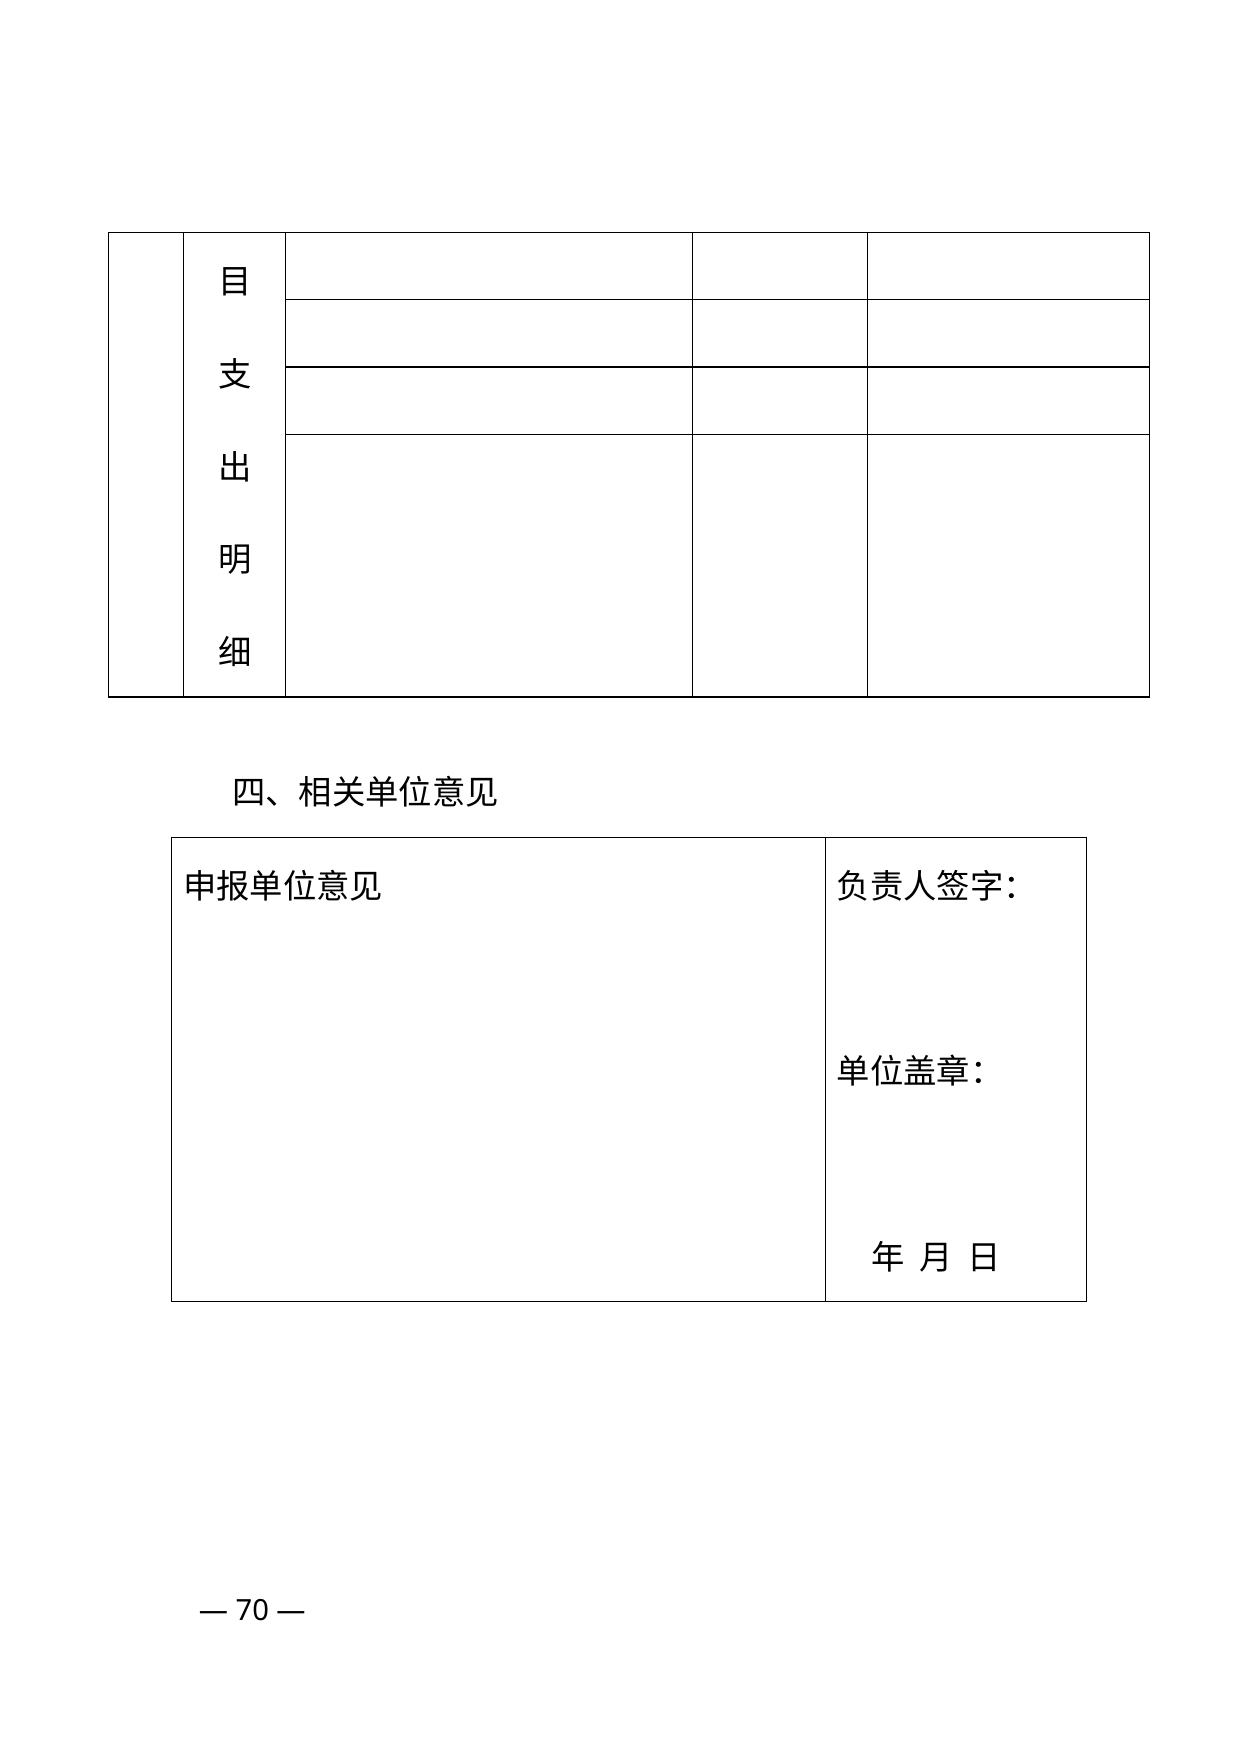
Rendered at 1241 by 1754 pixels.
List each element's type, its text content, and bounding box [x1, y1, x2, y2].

table_cell [693, 435, 867, 696]
table_cell [868, 435, 1149, 696]
table_cell [693, 233, 867, 299]
table_cell [286, 233, 692, 299]
table_cell [693, 300, 867, 366]
table_header 申报单位意见 [172, 838, 825, 1301]
table_cell [286, 300, 692, 366]
table_header 负责人签字： 单位盖章： 年 月 日 [826, 838, 1086, 1301]
table_cell [693, 368, 867, 434]
table_cell [286, 435, 692, 696]
table_cell [286, 368, 692, 434]
table_cell [868, 233, 1149, 299]
table_cell [868, 368, 1149, 434]
table_cell [868, 300, 1149, 366]
text 四、相关单位意见 [165, 744, 1093, 837]
